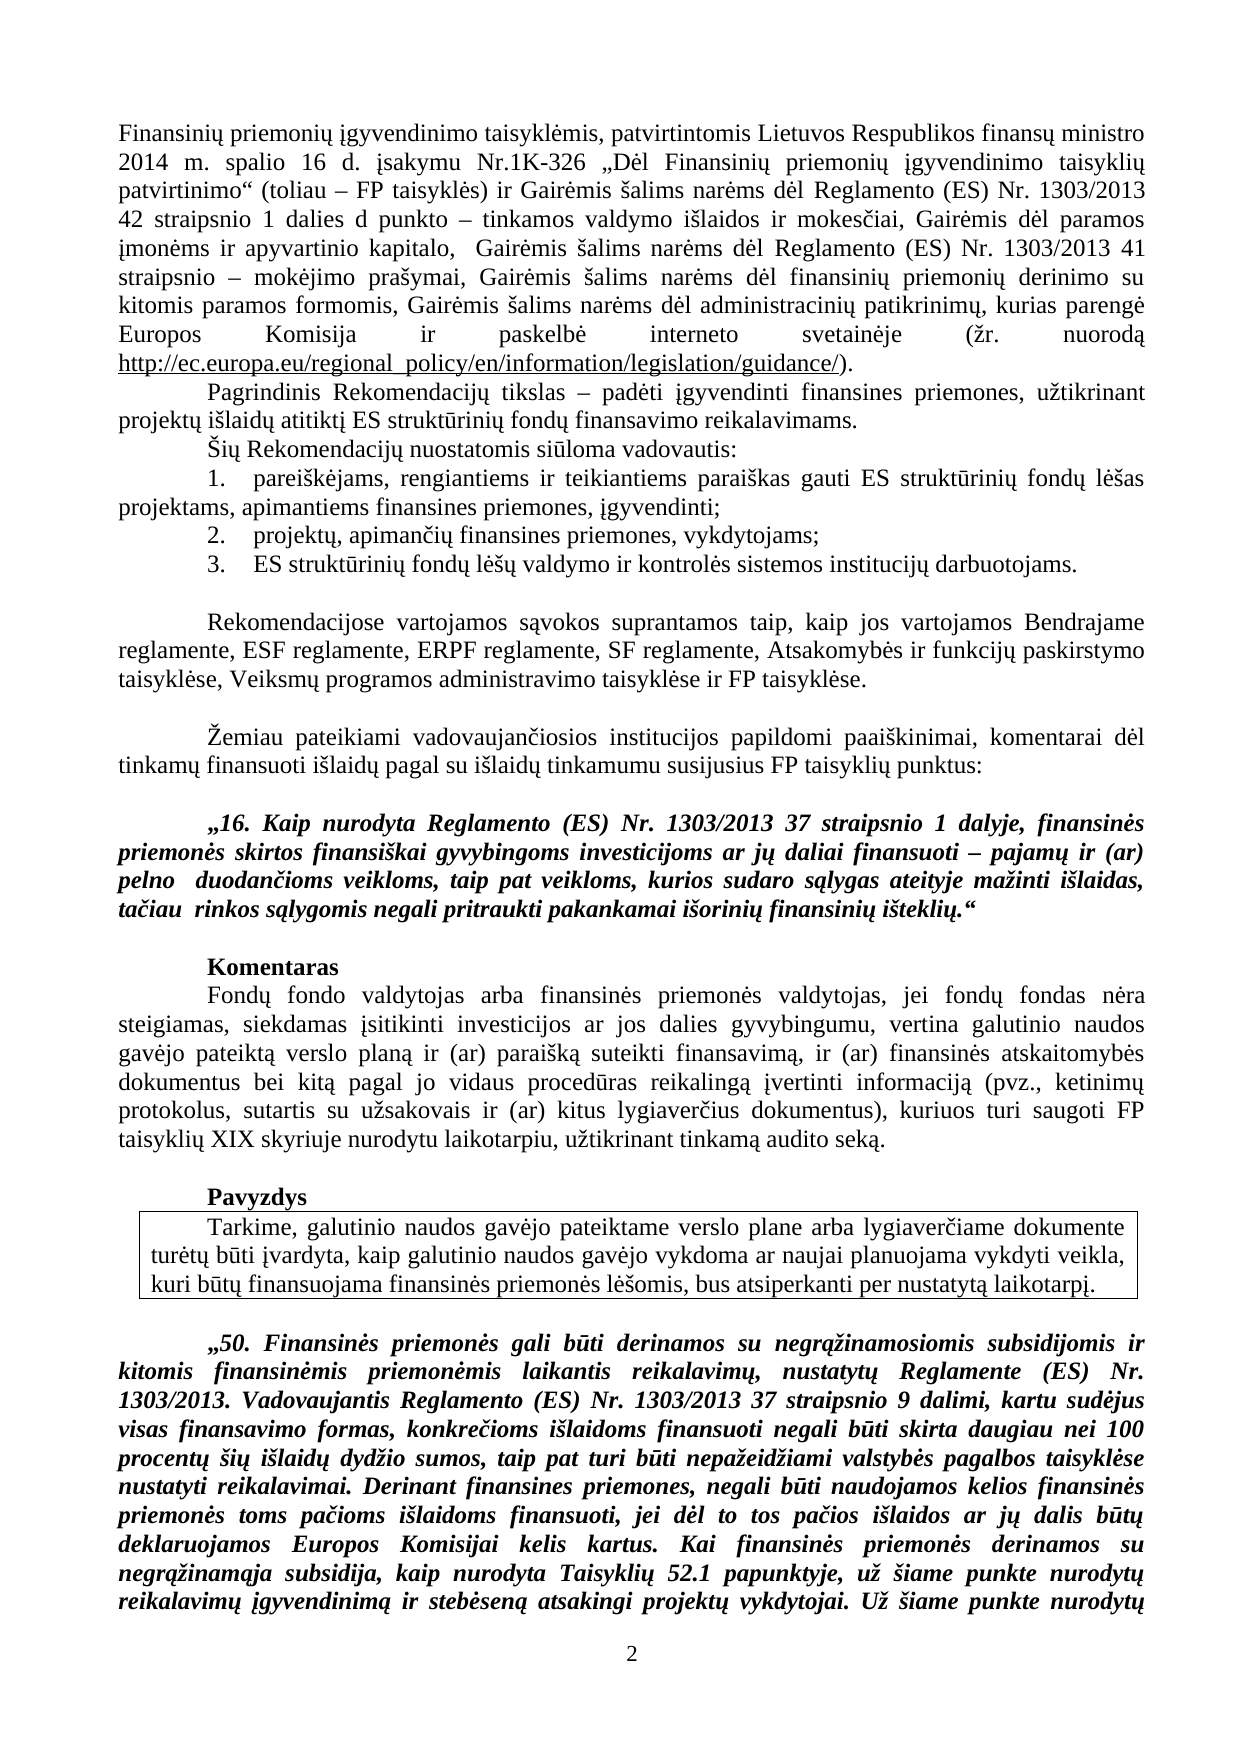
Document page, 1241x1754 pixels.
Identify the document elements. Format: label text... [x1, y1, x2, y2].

text Žemiau pateikiami vadovaujančiosios institucijos papildomi paaiškinimai, komentarai dėl tinkamų finansuoti išlaidų pagal su išlaidų tinkamumu susijusius FP taisyklių punktus: [118, 722, 1146, 779]
text Šių Rekomendacijų nuostatomis siūloma vadovautis: [118, 434, 1146, 463]
text Komentaras [118, 952, 1146, 981]
text Fondų fondo valdytojas arba finansinės priemonės valdytojas, jei fondų fondas nėra steigiamas, siekdamas įsitikinti investicijos ar jos dalies gyvybingumu, vertina galutinio naudos gavėjo pateiktą verslo planą ir (ar) paraišką suteikti finansavimą, ir (ar) finansinės atskaitomybės dokumentus bei kitą pagal jo vidaus procedūras reikalingą įvertinti informaciją (pvz., ketinimų protokolus, sutartis su užsakovais ir (ar) kitus lygiaverčius dokumentus), kuriuos turi saugoti FP taisyklių XIX skyriuje nurodytu laikotarpiu, užtikrinant tinkamą audito seką. [118, 981, 1146, 1153]
text Pagrindinis Rekomendacijų tikslas – padėti įgyvendinti finansines priemones, užtikrinant projektų išlaidų atitiktį ES struktūrinių fondų finansavimo reikalavimams. [118, 377, 1146, 434]
text „16. Kaip nurodyta Reglamento (ES) Nr. 1303/2013 37 straipsnio 1 dalyje, finansinės priemonės skirtos finansiškai gyvybingoms investicijoms ar jų daliai finansuoti – pajamų ir (ar) pelno duodančioms veikloms, taip pat veikloms, kurios sudaro sąlygas ateityje mažinti išlaidas, tačiau rinkos sąlygomis negali pritraukti pakankamai išorinių finansinių išteklių.“ [118, 808, 1146, 923]
text Pavyzdys [118, 1182, 1146, 1211]
text Rekomendacijose vartojamos sąvokos suprantamos taip, kaip jos vartojamos Bendrajame reglamente, ESF reglamente, ERPF reglamente, SF reglamente, Atsakomybės ir funkcijų paskirstymo taisyklėse, Veiksmų programos administravimo taisyklėse ir FP taisyklėse. [118, 607, 1146, 693]
list projektų, apimančių finansines priemones, vykdytojams; [118, 521, 1146, 549]
list ES struktūrinių fondų lėšų valdymo ir kontrolės sistemos institucijų darbuotojams. [118, 549, 1146, 578]
table_header Tarkime, galutinio naudos gavėjo pateiktame verslo plane arba lygiaverčiame dokumente turėtų būti įvardyta, kaip galutinio naudos gavėjo vykdoma ar naujai planuojama vykdyti veikla, kuri būtų finansuojama finansinės priemonės lėšomis, bus atsiperkanti per nustatytą laikotarpį. [140, 1212, 1137, 1298]
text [118, 1328, 1146, 1615]
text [118, 118, 1146, 377]
list pareiškėjams, rengiantiems ir teikiantiems paraiškas gauti ES struktūrinių fondų lėšas projektams, apimantiems finansines priemones, įgyvendinti; [118, 463, 1146, 521]
